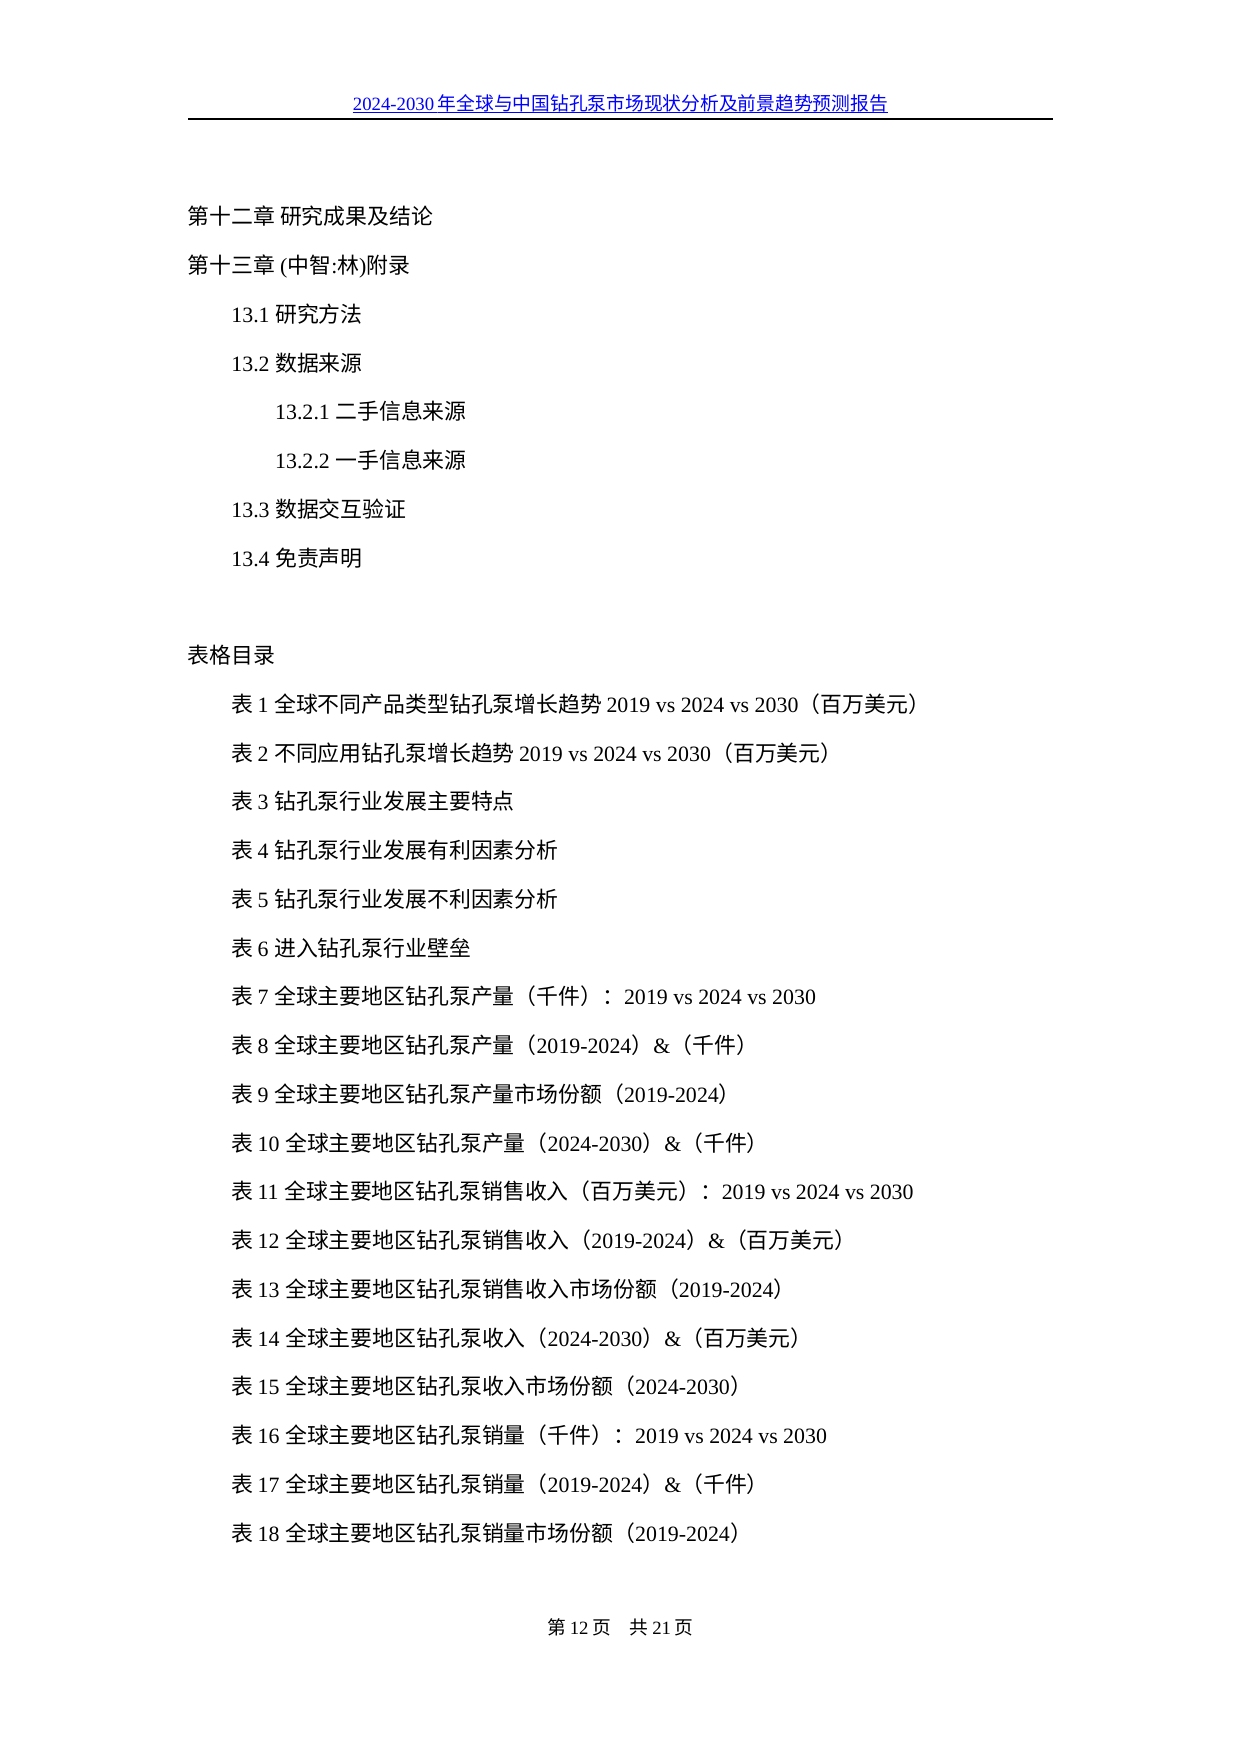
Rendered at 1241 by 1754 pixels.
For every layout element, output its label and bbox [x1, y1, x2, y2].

text [187, 150, 1053, 1548]
